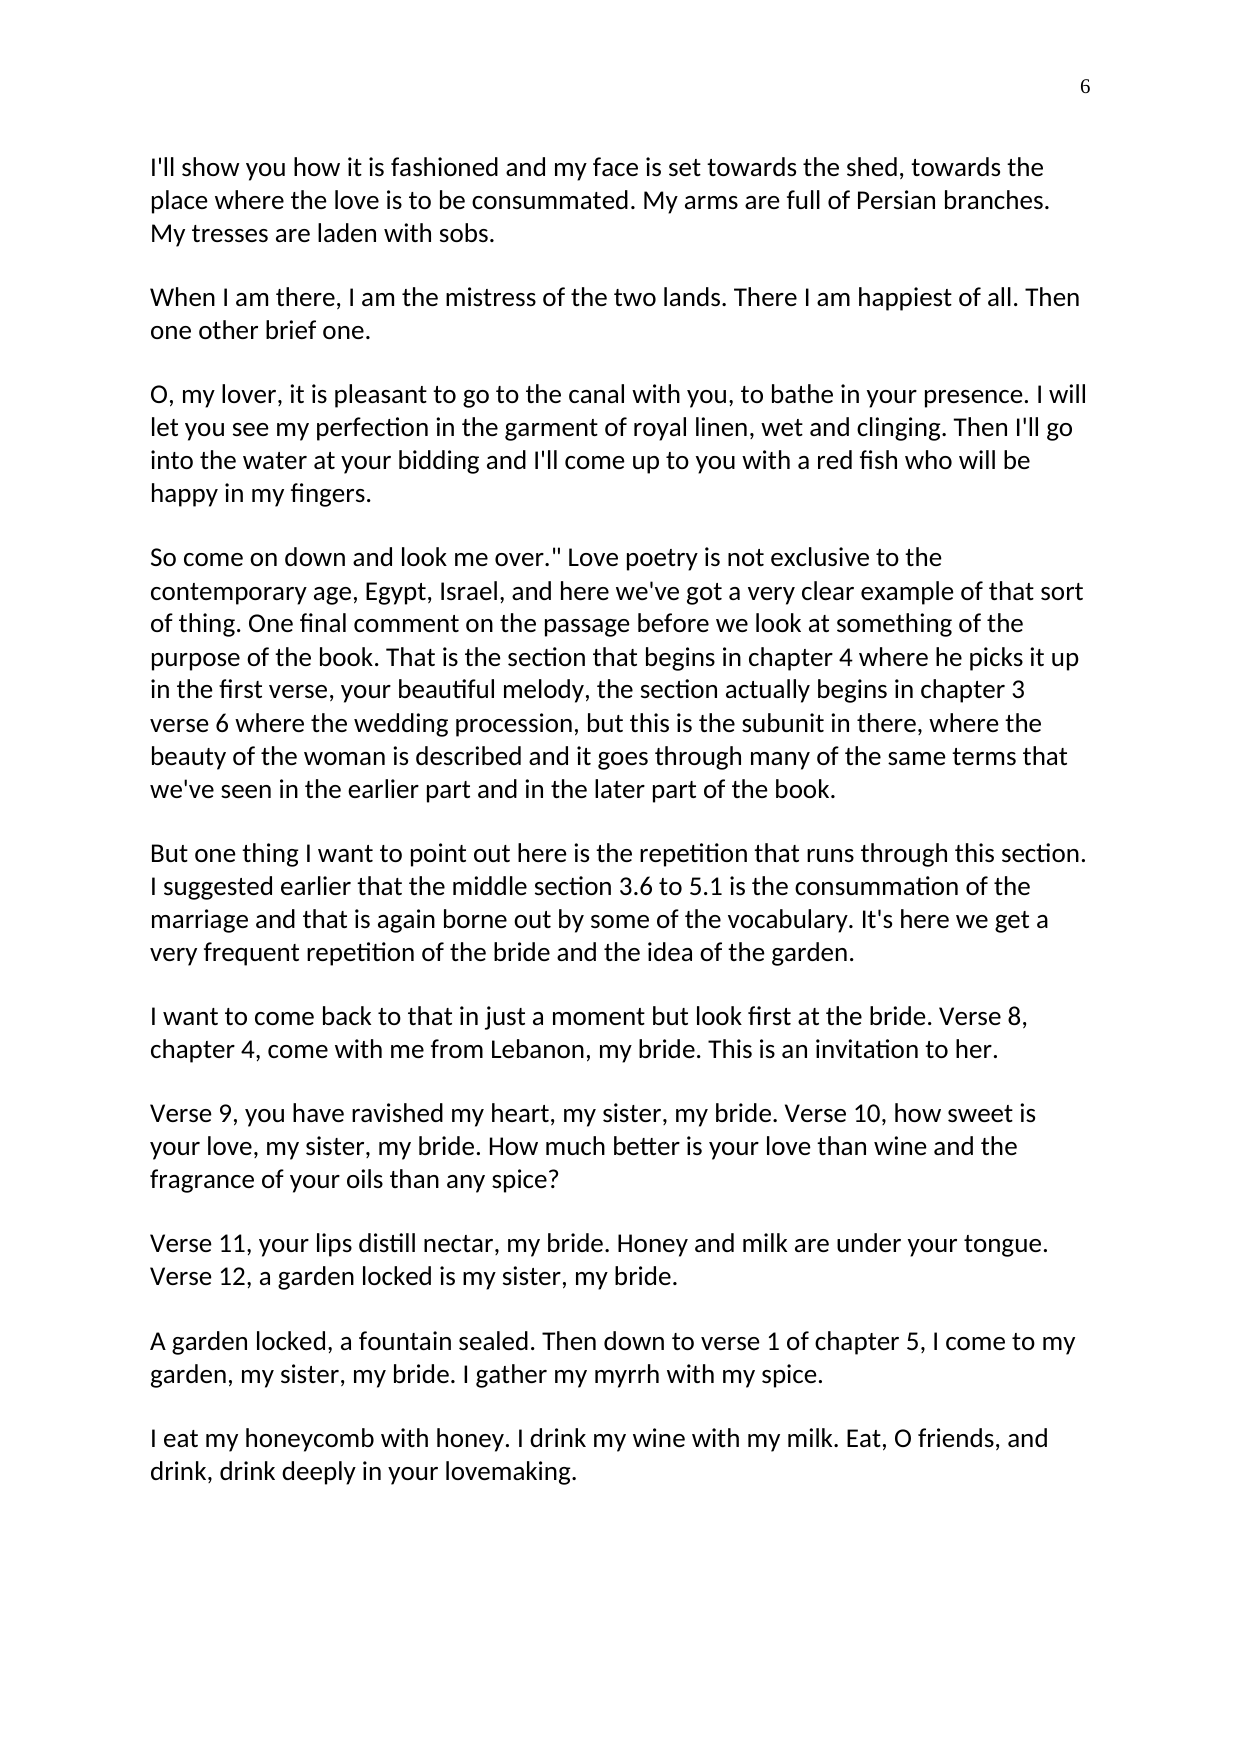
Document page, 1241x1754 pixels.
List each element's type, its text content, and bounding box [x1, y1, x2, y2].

text I'll show you how it is fashioned and my face is set towards the shed, towards the place where the love is to be consummated. My arms are full of Persian branches. My tresses are laden with sobs. [150, 150, 1090, 249]
text Verse 11, your lips distill nectar, my bride. Honey and milk are under your tongue. Verse 12, a garden locked is my sister, my bride. [150, 1227, 1090, 1293]
text A garden locked, a fountain sealed. Then down to verse 1 of chapter 5, I come to my garden, my sister, my bride. I gather my myrrh with my spice. [150, 1324, 1090, 1390]
text I want to come back to that in just a moment but look first at the bride. Verse 8, chapter 4, come with me from Lebanon, my bride. This is an invitation to her. [150, 999, 1090, 1065]
text Verse 9, you have ravished my heart, my sister, my bride. Verse 10, how sweet is your love, my sister, my bride. How much better is your love than wine and the fragrance of your oils than any spice? [150, 1096, 1090, 1195]
text But one thing I want to point out here is the repetition that runs through this section. I suggested earlier that the middle section 3.6 to 5.1 is the consummation of the marriage and that is again borne out by some of the vocabulary. It's here we get a very frequent repetition of the bride and the idea of the garden. [150, 836, 1090, 968]
text When I am there, I am the mistress of the two lands. There I am happiest of all. Then one other brief one. [150, 280, 1090, 346]
text I eat my honeycomb with honey. I drink my wine with my milk. Eat, O friends, and drink, drink deeply in your lovemaking. [150, 1421, 1090, 1487]
text O, my lover, it is pleasant to go to the canal with you, to bathe in your presence. I will let you see my perfection in the garment of royal linen, wet and clinging. Then I'll go into the water at your bidding and I'll come up to you with a red fish who will be happy in my fingers. [150, 377, 1090, 509]
text So come on down and look me over." Love poetry is not exclusive to the contemporary age, Egypt, Israel, and here we've got a very clear example of that sort of thing. One final comment on the passage before we look at something of the purpose of the book. That is the section that begins in chapter 4 where he picks it up in the first verse, your beautiful melody, the section actually begins in chapter 3 verse 6 where the wedding procession, but this is the subunit in there, where the beauty of the woman is described and it goes through many of the same terms that we've seen in the earlier part and in the later part of the book. [150, 541, 1090, 805]
